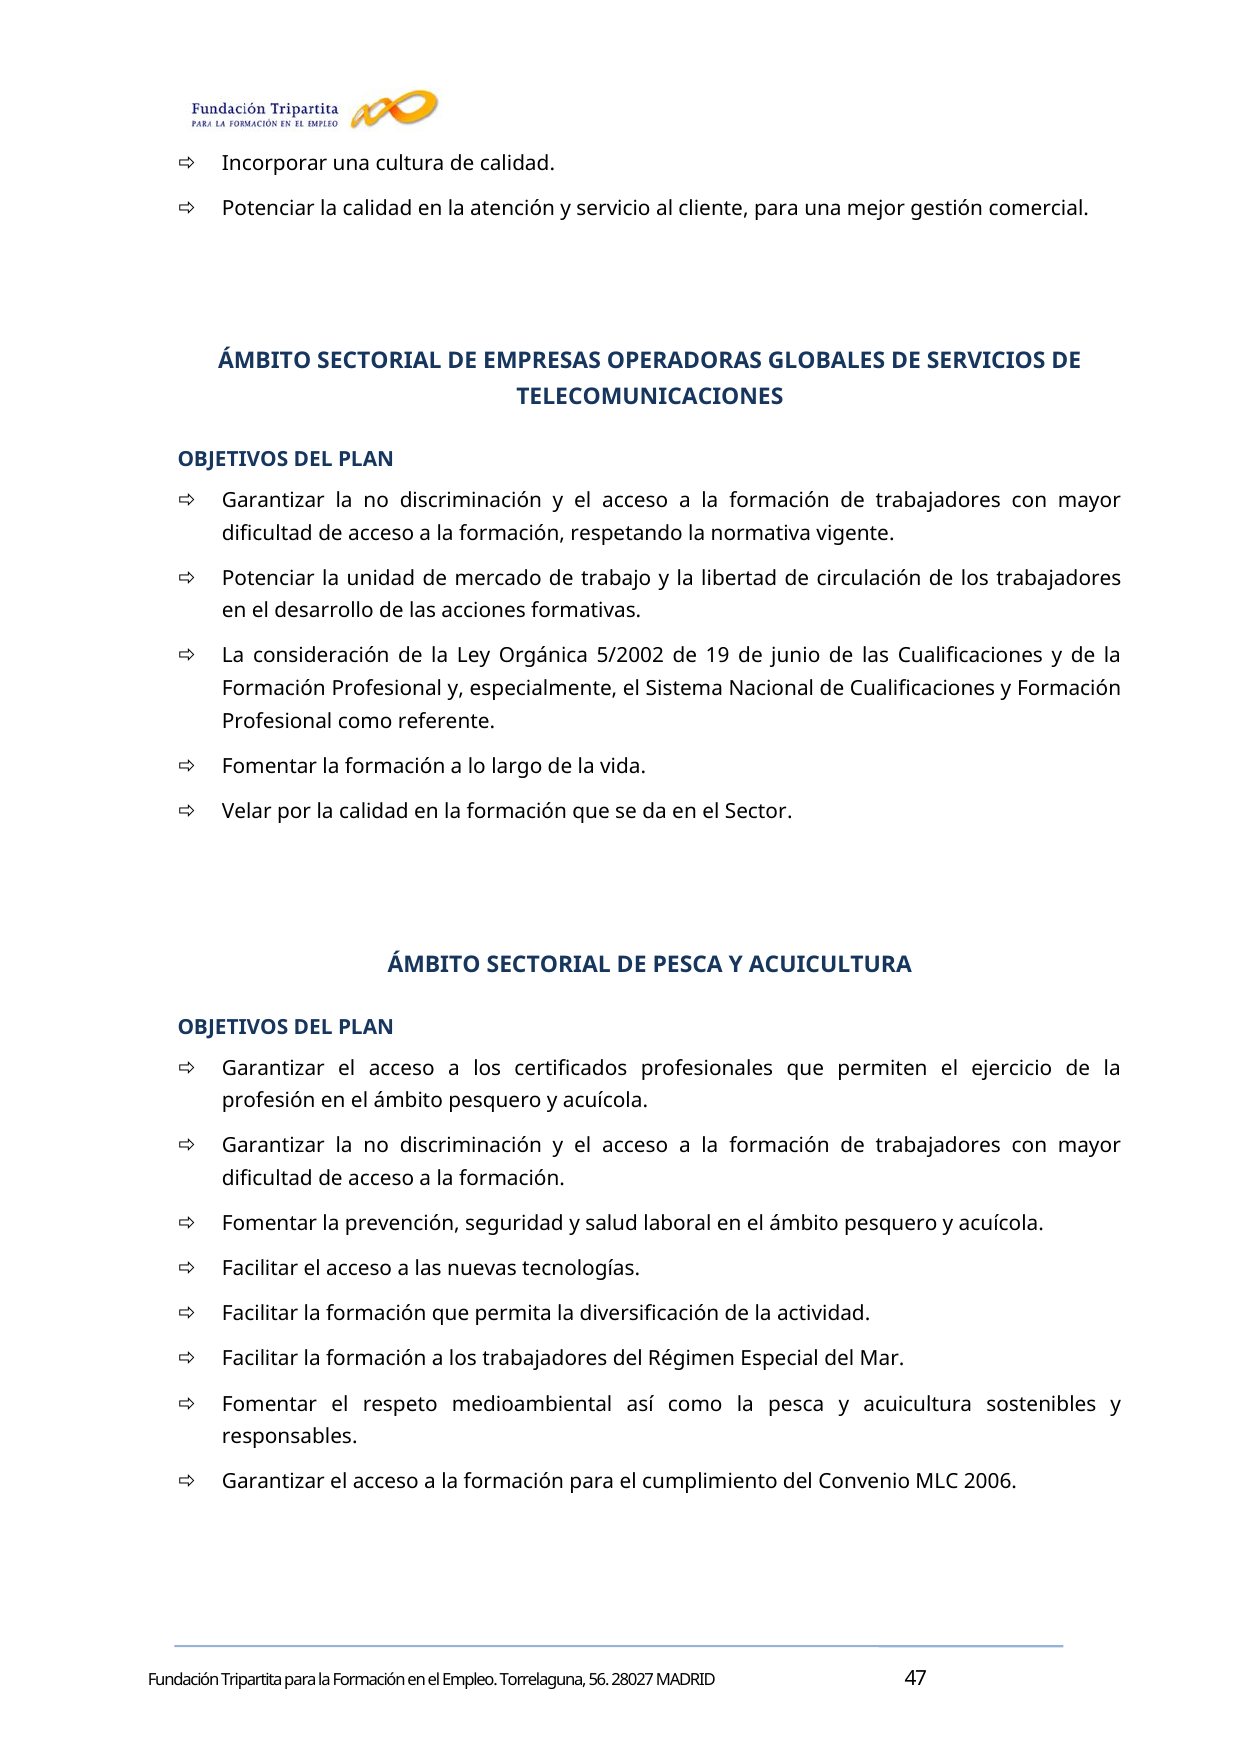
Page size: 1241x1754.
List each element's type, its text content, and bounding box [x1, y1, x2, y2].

list Facilitar la formación a los trabajadores del Régimen Especial del Mar. [177, 1343, 1122, 1372]
list Incorporar una cultura de calidad. [177, 148, 1122, 176]
list Facilitar la formación que permita la diversificación de la actividad. [177, 1298, 1122, 1327]
list Velar por la calidad en la formación que se da en el Sector. [177, 796, 1122, 824]
text ÁMBITO SECTORIAL DE PESCA Y ACUICULTURA [177, 947, 1122, 979]
list Potenciar la calidad en la atención y servicio al cliente, para una mejor gestión comercial. [177, 193, 1122, 221]
text OBJETIVOS DEL PLAN [177, 444, 1122, 473]
list Garantizar el acceso a la formación para el cumplimiento del Convenio MLC 2006. [177, 1466, 1122, 1495]
list Garantizar el acceso a los certificados profesionales que permiten el ejercicio de la profesión en el ámbito pesquero y acuícola. [177, 1053, 1122, 1114]
list Fomentar la prevención, seguridad y salud laboral en el ámbito pesquero y acuícola. [177, 1208, 1122, 1237]
list Potenciar la unidad de mercado de trabajo y la libertad de circulación de los trabajadores en el desarrollo de las acciones formativas. [177, 563, 1122, 624]
picture [177, 73, 446, 132]
list La consideración de la Ley Orgánica 5/2002 de 19 de junio de las Cualificaciones y de la Formación Profesional y, especialmente, el Sistema Nacional de Cualificaciones y Formación Profesional como referente. [177, 641, 1122, 734]
list Garantizar la no discriminación y el acceso a la formación de trabajadores con mayor dificultad de acceso a la formación. [177, 1131, 1122, 1192]
list Fomentar la formación a lo largo de la vida. [177, 751, 1122, 779]
text OBJETIVOS DEL PLAN [177, 1012, 1122, 1040]
text ÁMBITO SECTORIAL DE EMPRESAS OPERADORAS GLOBALES DE SERVICIOS DE TELECOMUNICACIONES [177, 344, 1122, 411]
list Fomentar el respeto medioambiental así como la pesca y acuicultura sostenibles y responsables. [177, 1389, 1122, 1450]
list Facilitar el acceso a las nuevas tecnologías. [177, 1253, 1122, 1282]
list Garantizar la no discriminación y el acceso a la formación de trabajadores con mayor dificultad de acceso a la formación, respetando la normativa vigente. [177, 485, 1122, 546]
